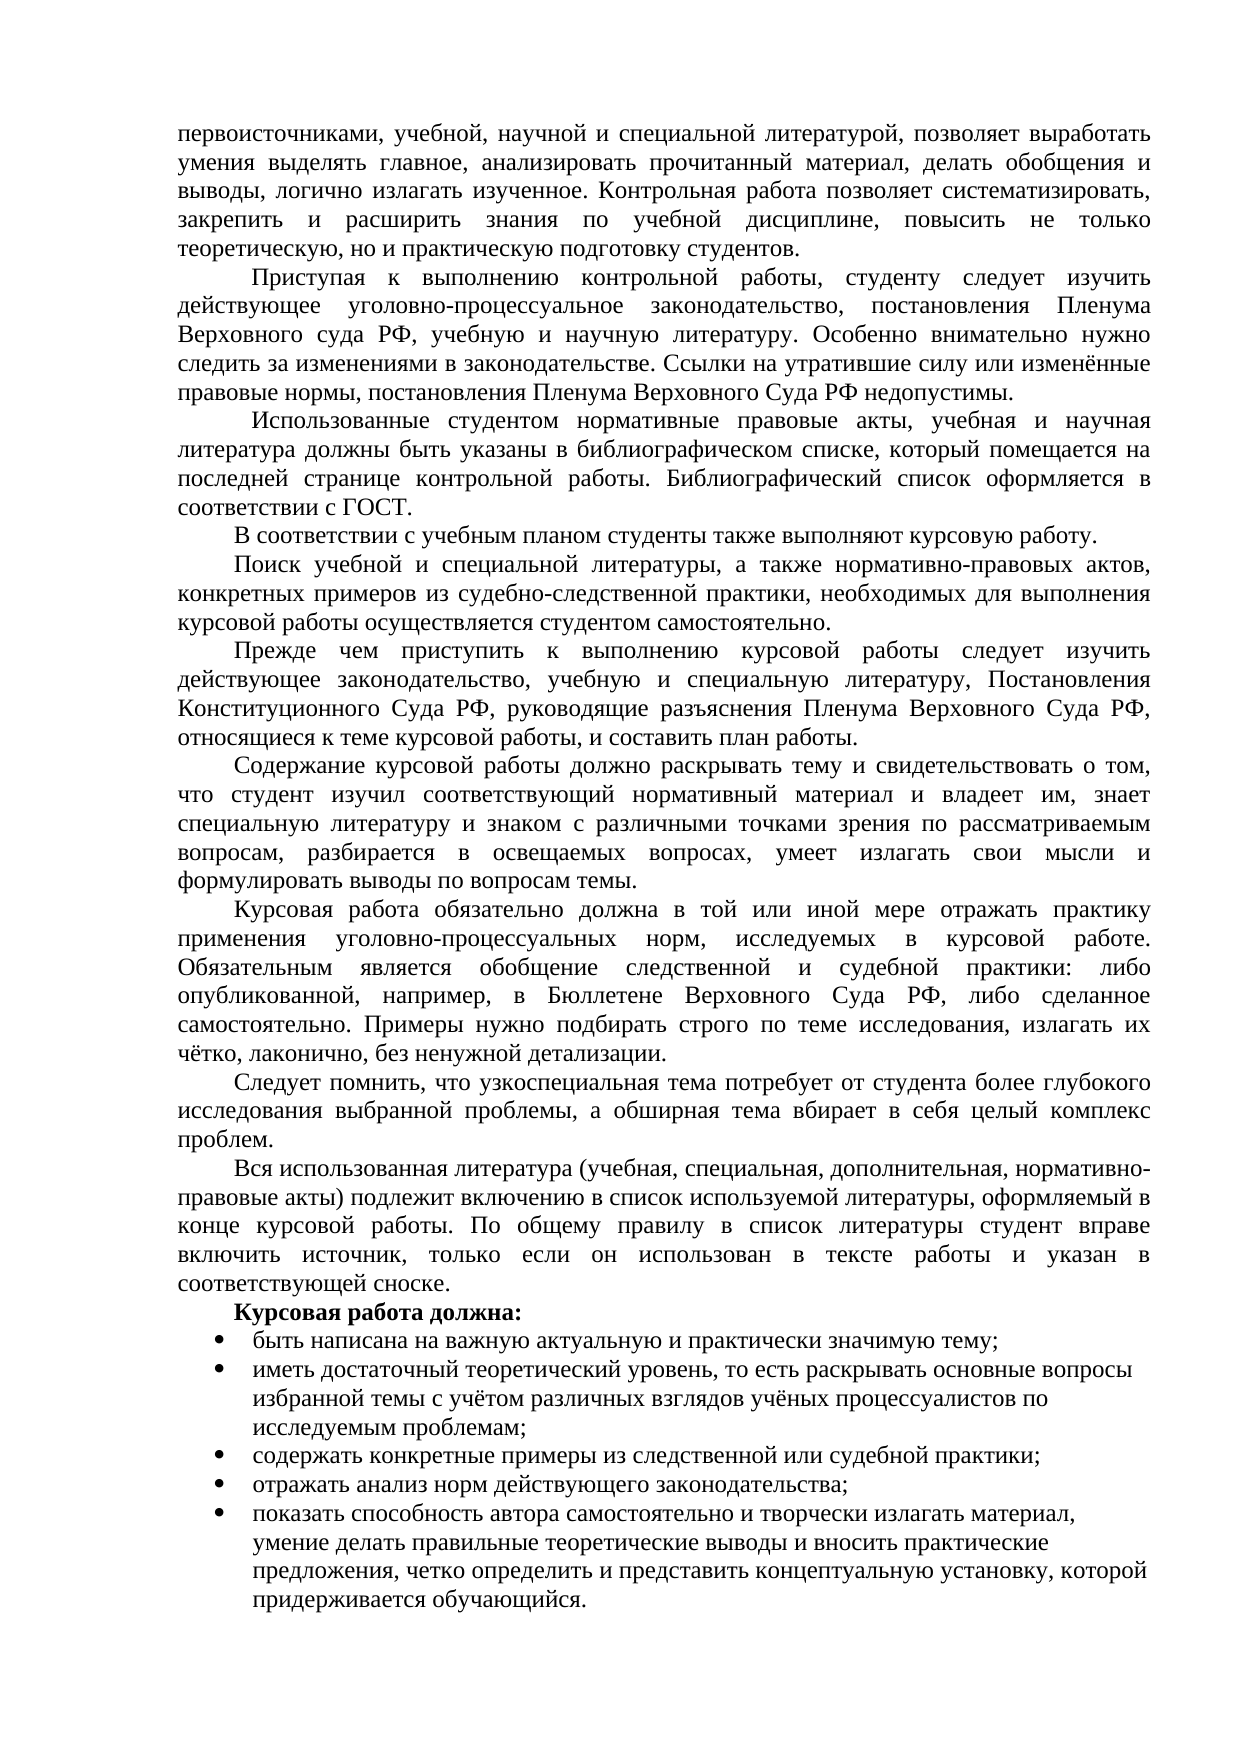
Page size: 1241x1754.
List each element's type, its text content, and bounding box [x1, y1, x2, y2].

text Поиск учебной и специальной литературы, а также нормативно-правовых актов, конкретных примеров из судебно-следственной практики, необходимых для выполнения курсовой работы осуществляется студентом самостоятельно. [177, 549, 1152, 636]
list иметь достаточный теоретический уровень, то есть раскрывать основные вопросы избранной темы с учётом различных взглядов учёных процессуалистов по исследуемым проблемам; [215, 1354, 1152, 1441]
list показать способность автора самостоятельно и творчески излагать материал, умение делать правильные теоретические выводы и вносить практические предложения, четко определить и представить концептуальную установку, которой придерживается обучающийся. [215, 1498, 1152, 1613]
list отражать анализ норм действующего законодательства; [215, 1469, 1152, 1498]
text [177, 118, 1152, 262]
text Вся использованная литература (учебная, специальная, дополнительная, нормативно-правовые акты) подлежит включению в список используемой литературы, оформляемый в конце курсовой работы. По общему правилу в список литературы студент вправе включить источник, только если он использован в тексте работы и указан в соответствующей сноске. [177, 1153, 1152, 1297]
text Содержание курсовой работы должно раскрывать тему и свидетельствовать о том, что студент изучил соответствующий нормативный материал и владеет им, знает специальную литературу и знаком с различными точками зрения по рассматриваемым вопросам, разбирается в освещаемых вопросах, умеет излагать свои мысли и формулировать выводы по вопросам темы. [177, 751, 1152, 894]
text В соответствии с учебным планом студенты также выполняют курсовую работу. [177, 521, 1152, 549]
text Курсовая работа обязательно должна в той или иной мере отражать практику применения уголовно-процессуальных норм, исследуемых в курсовой работе. Обязательным является обобщение следственной и судебной практики: либо опубликованной, например, в Бюллетене Верховного Суда РФ, либо сделанное самостоятельно. Примеры нужно подбирать строго по теме исследования, излагать их чётко, лаконично, без ненужной детализации. [177, 894, 1152, 1067]
text Использованные студентом нормативные правовые акты, учебная и научная литература должны быть указаны в библиографическом списке, который помещается на последней странице контрольной работы. Библиографический список оформляется в соответствии с ГОСТ. [177, 406, 1152, 521]
text Приступая к выполнению контрольной работы, студенту следует изучить действующее уголовно-процессуальное законодательство, постановления Пленума Верховного суда РФ, учебную и научную литературу. Особенно внимательно нужно следить за изменениями в законодательстве. Ссылки на утратившие силу или изменённые правовые нормы, постановления Пленума Верховного Суда РФ недопустимы. [177, 262, 1152, 406]
list быть написана на важную актуальную и практически значимую тему; [215, 1326, 1152, 1354]
text Прежде чем приступить к выполнению курсовой работы следует изучить действующее законодательство, учебную и специальную литературу, Постановления Конституционного Суда РФ, руководящие разъяснения Пленума Верховного Суда РФ, относящиеся к теме курсовой работы, и составить план работы. [177, 636, 1152, 751]
text Следует помнить, что узкоспециальная тема потребует от студента более глубокого исследования выбранной проблемы, а обширная тема вбирает в себя целый комплекс проблем. [177, 1067, 1152, 1153]
text Курсовая работа должна: [177, 1297, 1152, 1326]
list содержать конкретные примеры из следственной или судебной практики; [215, 1441, 1152, 1469]
